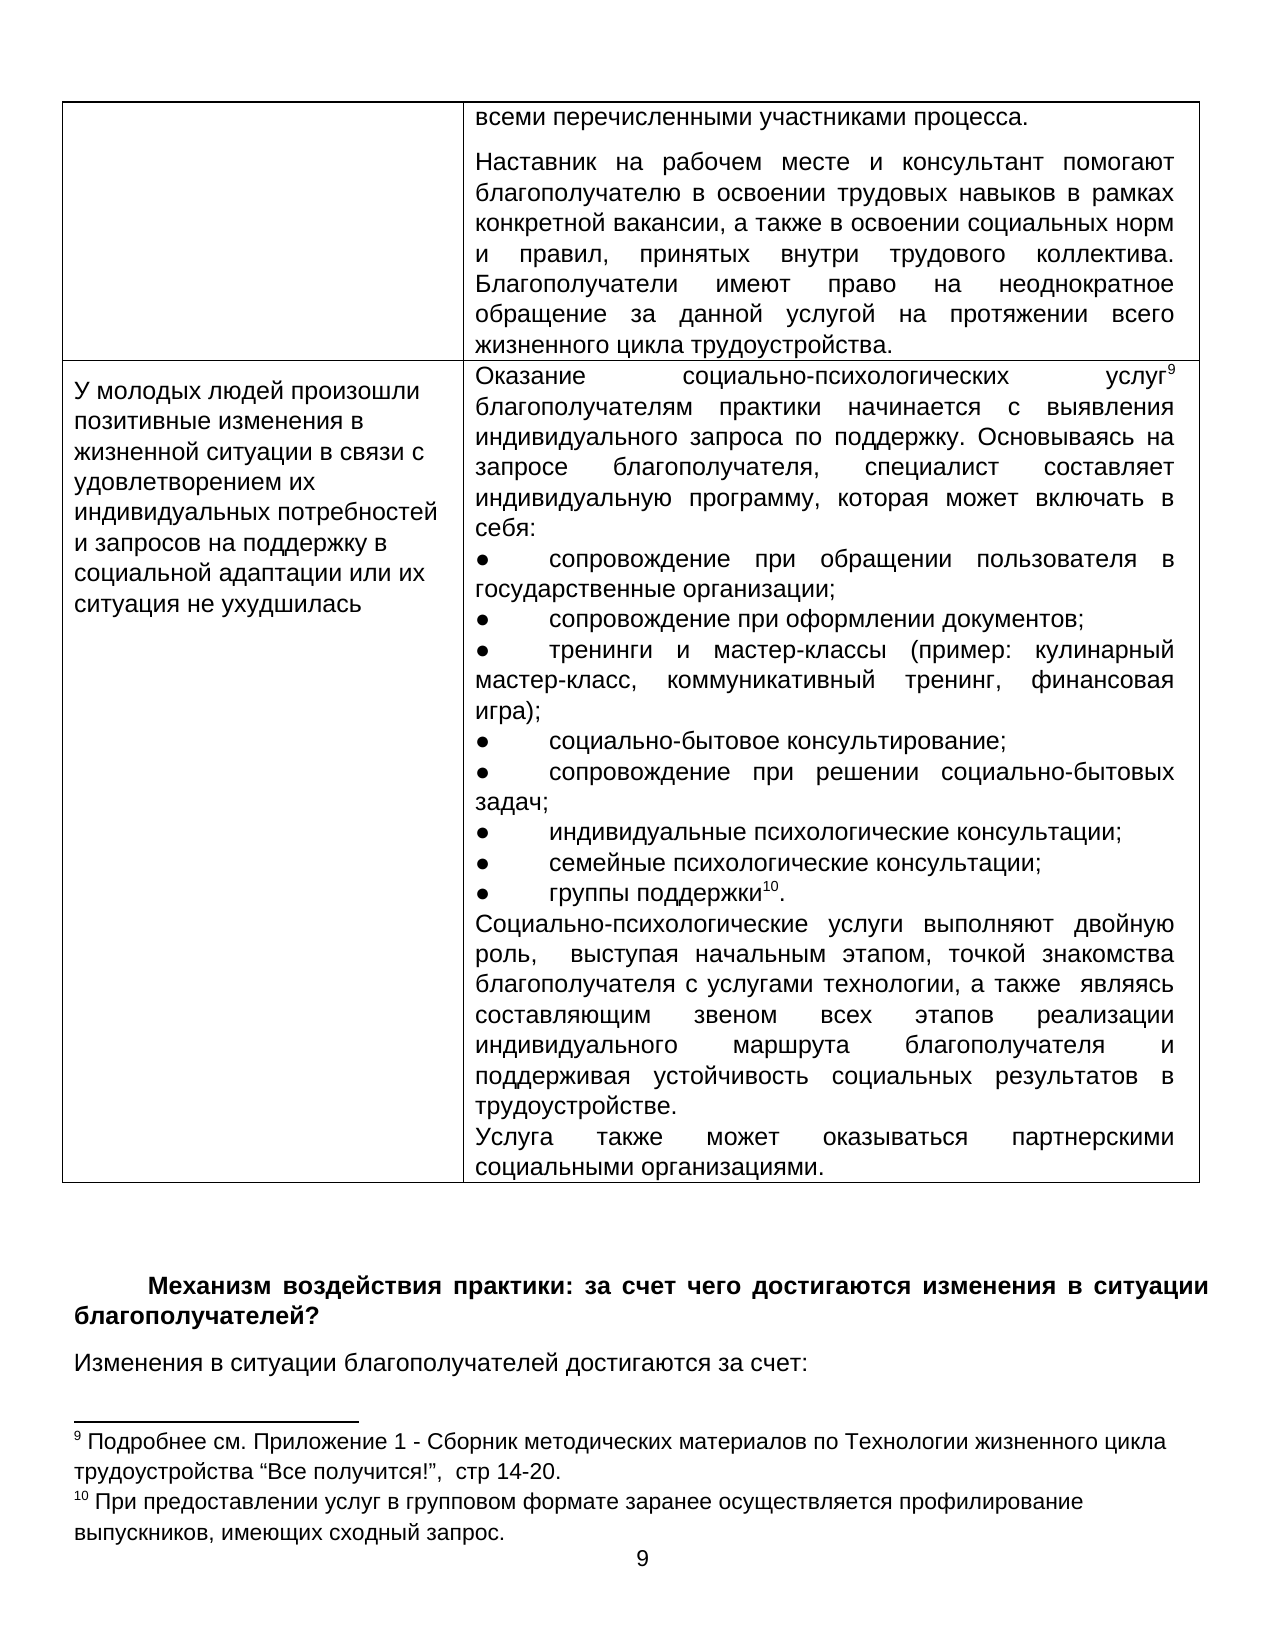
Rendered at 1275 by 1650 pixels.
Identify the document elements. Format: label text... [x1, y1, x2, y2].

text Механизм воздействия практики: за счет чего достигаются изменения в ситуации благополучателей? [74, 1271, 1211, 1330]
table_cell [63, 103, 463, 360]
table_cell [464, 103, 1199, 360]
text Изменения в ситуации благополучателей достигаются за счет: [74, 1348, 1211, 1377]
table_cell Оказание социально-психологических услуг благополучателям практики начинается с выявления индивидуального запроса по поддержку. Основываясь на запросе благополучателя, специалист составляет индивидуальную программу, которая может включать в себя: сопровождение при обращении пользователя в государственные организации; сопровождение при оформлении документов; тренинги и мастер-классы (пример: кулинарный мастер-класс, коммуникативный тренинг, финансовая игра); социально-бытовое консультирование; сопровождение при решении социально-бытовых задач; индивидуальные психологические консультации; семейные психологические консультации; группы поддержки. Социально-психологические услуги выполняют двойную роль, выступая начальным этапом, точкой знакомства благополучателя с услугами технологии, а также являясь составляющим звеном всех этапов реализации индивидуального маршрута благополучателя и поддерживая устойчивость социальных результатов в трудоустройстве. Услуга также может оказываться партнерскими социальными организациями. [464, 361, 1199, 1182]
table_cell У молодых людей произошли позитивные изменения в жизненной ситуации в связи с удовлетворением их индивидуальных потребностей и запросов на поддержку в социальной адаптации или их ситуация не ухудшилась [63, 361, 463, 1182]
